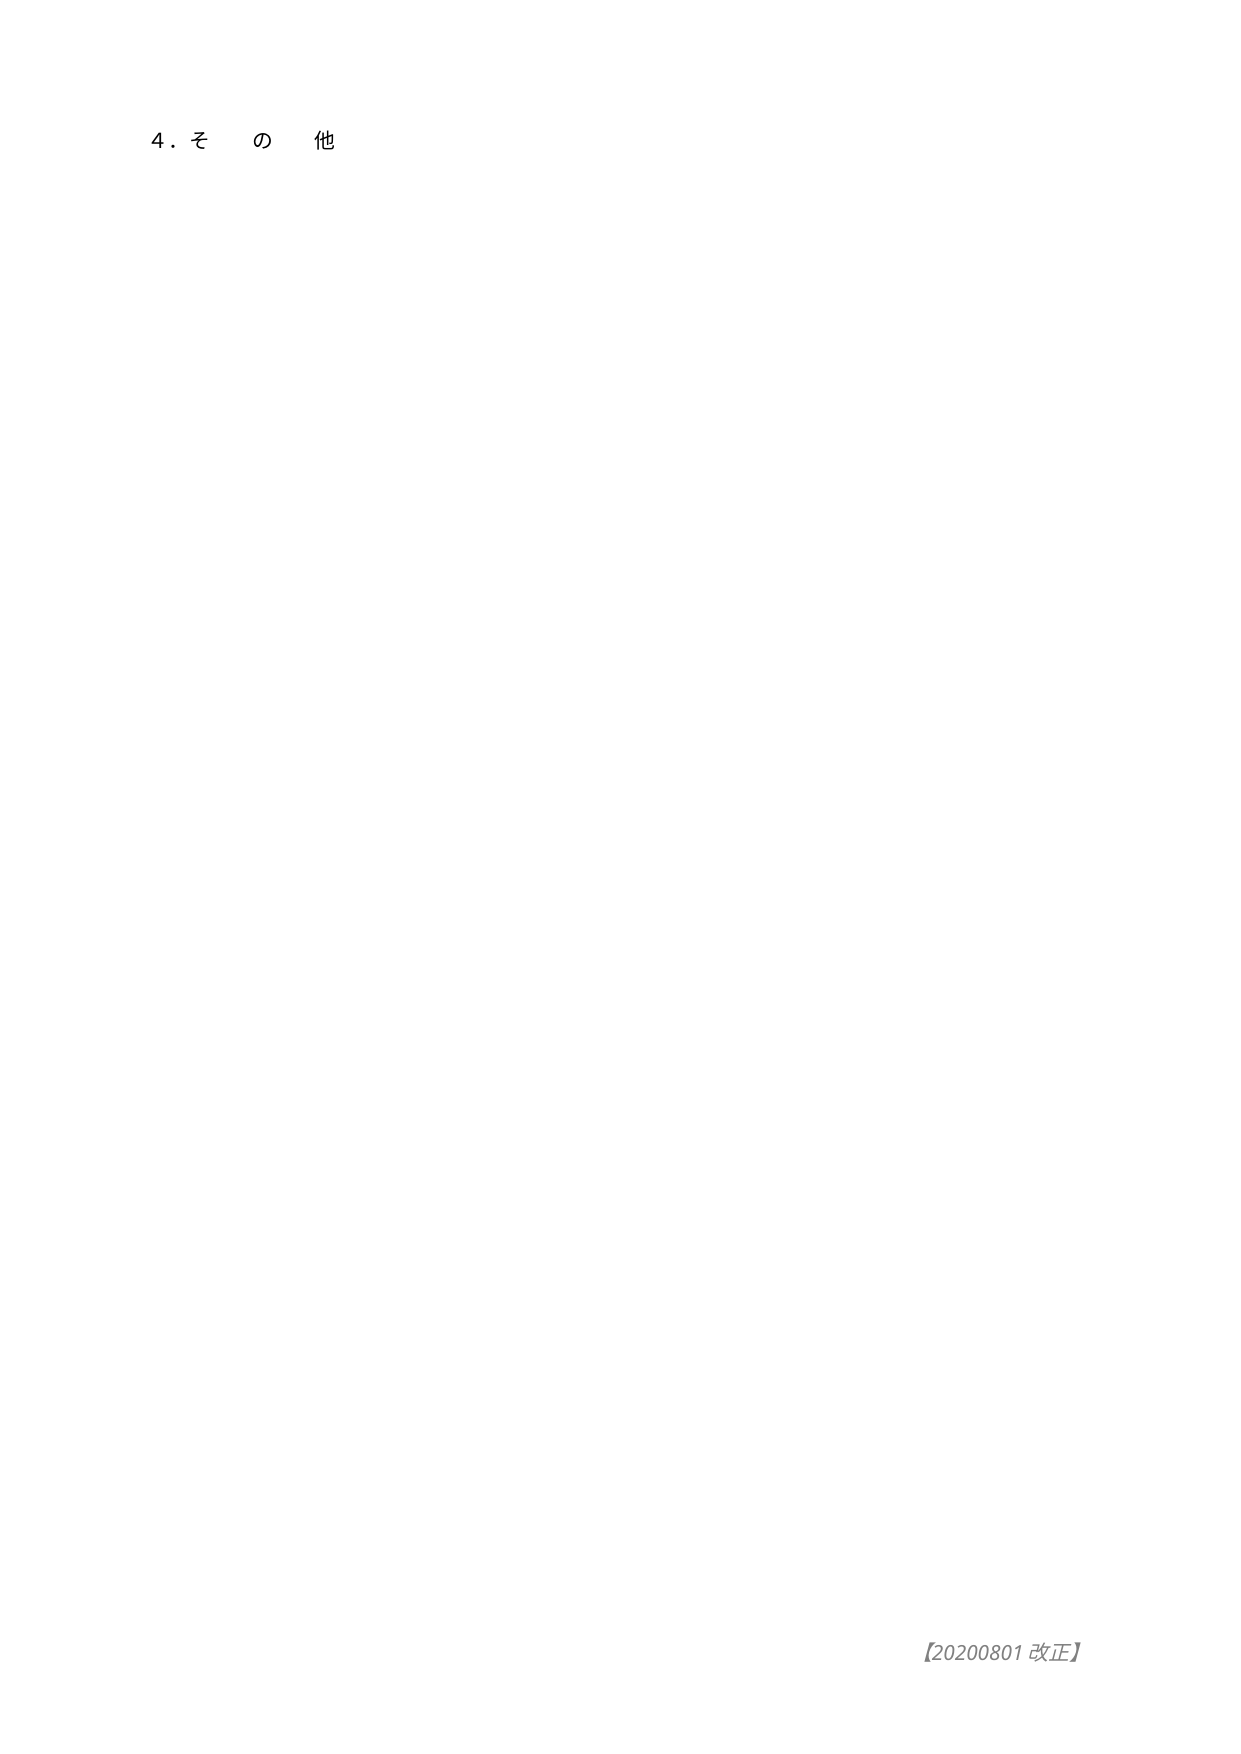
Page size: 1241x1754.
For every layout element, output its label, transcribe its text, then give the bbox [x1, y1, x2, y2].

text ４．そ の 他 [148, 117, 1092, 162]
